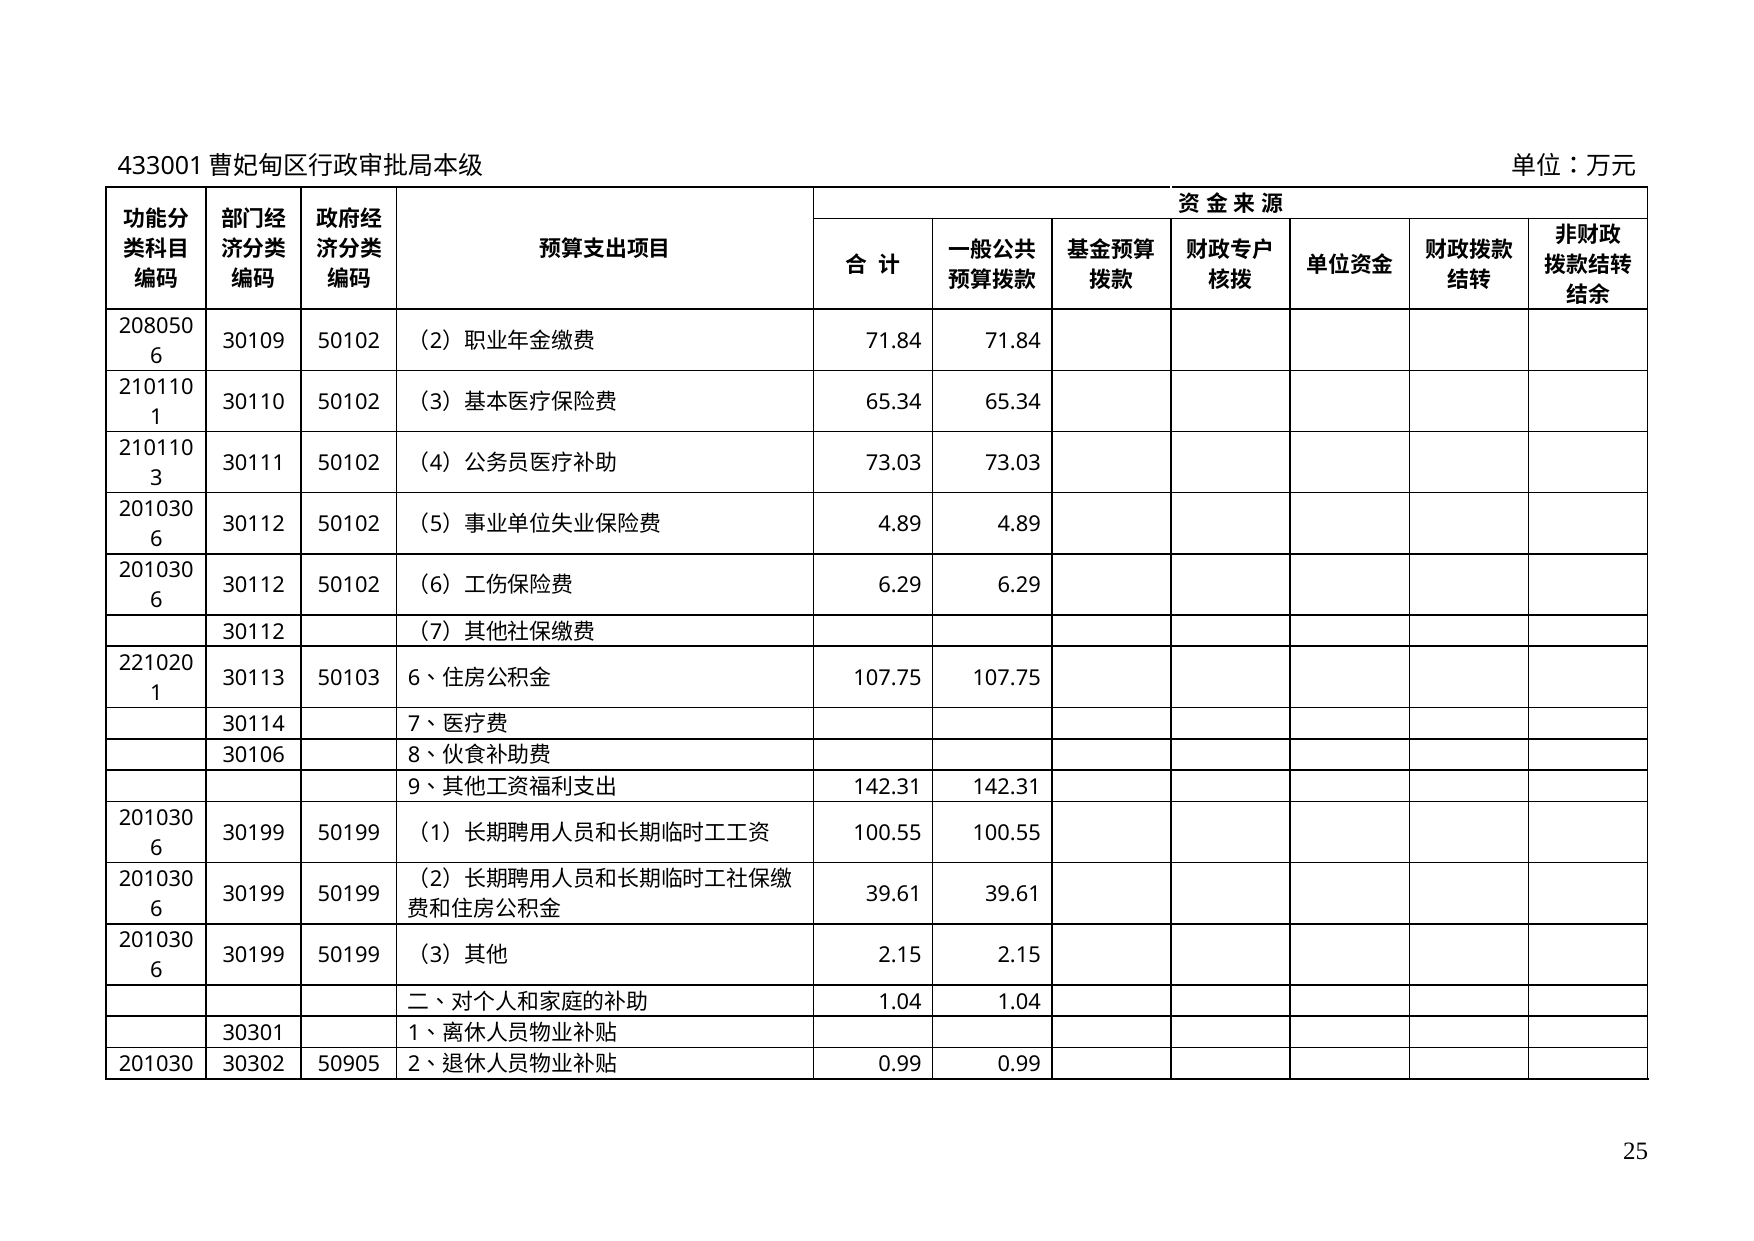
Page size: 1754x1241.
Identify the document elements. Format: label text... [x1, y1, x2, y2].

table_cell [1529, 1017, 1647, 1047]
table_cell 2、退休人员物业补贴 [397, 1048, 813, 1078]
table_cell [1053, 371, 1170, 431]
table_cell [1172, 1017, 1289, 1047]
table_cell [1410, 555, 1528, 614]
table_cell 一般公共 预算拨款 [933, 219, 1051, 308]
table_cell [1172, 802, 1289, 862]
table_cell 非财政 拨款结转 结余 [1529, 219, 1647, 308]
table_cell [1529, 493, 1647, 553]
table_cell [107, 1017, 205, 1047]
table_cell [1172, 616, 1289, 645]
table_cell [814, 1017, 932, 1047]
table_header 单位：万元 [1172, 143, 1647, 186]
table_cell 合 计 [814, 219, 932, 308]
table_cell 50102 [302, 371, 396, 431]
table_cell 71.84 [814, 310, 932, 369]
table_cell [1053, 802, 1170, 862]
table_cell 50102 [302, 555, 396, 614]
table_cell [1410, 740, 1528, 769]
table_cell 100.55 [814, 802, 932, 862]
table_cell 50102 [302, 432, 396, 492]
table_cell 政府经济分类编码 [302, 188, 396, 308]
table_cell [1529, 771, 1647, 801]
table_cell 1、离休人员物业补贴 [397, 1017, 813, 1047]
table_cell 30301 [207, 1017, 300, 1047]
table_cell [1053, 432, 1170, 492]
table_cell [1053, 986, 1170, 1015]
table_cell [1529, 740, 1647, 769]
table_cell 资 金 来 源 [814, 188, 1647, 217]
table_cell [933, 740, 1051, 769]
table_cell [302, 616, 396, 645]
table_cell 30109 [207, 310, 300, 369]
table_cell [933, 616, 1051, 645]
table_cell [1529, 708, 1647, 738]
table_cell 50102 [302, 310, 396, 369]
table_cell 39.61 [814, 863, 932, 923]
table_cell [1053, 493, 1170, 553]
table_cell [1291, 925, 1409, 984]
table_cell [1529, 863, 1647, 923]
table_cell [1172, 925, 1289, 984]
table_cell [1291, 310, 1409, 369]
table_cell 单位资金 [1291, 219, 1409, 308]
table_cell [1529, 555, 1647, 614]
table_cell 6.29 [933, 555, 1051, 614]
table_cell [107, 986, 205, 1015]
table_cell 2101103 [107, 432, 205, 492]
table_cell [1410, 616, 1528, 645]
table_cell 2010306 [107, 863, 205, 923]
table_cell [1291, 740, 1409, 769]
table_cell [1172, 371, 1289, 431]
table_cell [1053, 740, 1170, 769]
table_cell [1291, 1048, 1409, 1078]
table_cell [302, 740, 396, 769]
table_cell [302, 771, 396, 801]
table_cell 0.99 [814, 1048, 932, 1078]
table_cell 30111 [207, 432, 300, 492]
table_cell [1529, 986, 1647, 1015]
table_cell [1291, 432, 1409, 492]
table_cell 财政拨款 结转 [1410, 219, 1528, 308]
table_cell 6.29 [814, 555, 932, 614]
table_cell [1529, 432, 1647, 492]
table_cell [1529, 647, 1647, 707]
table_cell 部门经济分类编码 [207, 188, 300, 308]
table_cell [1172, 493, 1289, 553]
table_cell 30112 [207, 555, 300, 614]
table_cell 6、住房公积金 [397, 647, 813, 707]
table_cell 二、对个人和家庭的补助 [397, 986, 813, 1015]
table_cell [1529, 616, 1647, 645]
table_cell 100.55 [933, 802, 1051, 862]
table_cell 2010306 [107, 555, 205, 614]
table_cell 30114 [207, 708, 300, 738]
table_cell 2.15 [814, 925, 932, 984]
table_cell [1529, 925, 1647, 984]
table_cell [1172, 986, 1289, 1015]
table_cell 39.61 [933, 863, 1051, 923]
table_cell （2）职业年金缴费 [397, 310, 813, 369]
table_cell （5）事业单位失业保险费 [397, 493, 813, 553]
table_cell 1.04 [814, 986, 932, 1015]
table_cell 50103 [302, 647, 396, 707]
table_cell 107.75 [933, 647, 1051, 707]
table_cell [107, 771, 205, 801]
table_cell 0.99 [933, 1048, 1051, 1078]
table_cell 30199 [207, 925, 300, 984]
table_cell 2.15 [933, 925, 1051, 984]
table_cell （3）基本医疗保险费 [397, 371, 813, 431]
table_cell 2010306 [107, 493, 205, 553]
table_cell 73.03 [814, 432, 932, 492]
table_cell [1291, 616, 1409, 645]
table_cell 30112 [207, 493, 300, 553]
table_cell 71.84 [933, 310, 1051, 369]
table_cell 基金预算 拨款 [1053, 219, 1170, 308]
table_cell 功能分类科目编码 [107, 188, 205, 308]
table_cell 50905 [302, 1048, 396, 1078]
table_cell [1172, 432, 1289, 492]
table_cell [107, 708, 205, 738]
table_cell 30199 [207, 802, 300, 862]
table_cell （6）工伤保险费 [397, 555, 813, 614]
table_cell [1529, 371, 1647, 431]
table_cell [1291, 863, 1409, 923]
table_cell 65.34 [933, 371, 1051, 431]
table_cell [1291, 986, 1409, 1015]
table_cell 30112 [207, 616, 300, 645]
table_cell [107, 740, 205, 769]
table_cell [1410, 802, 1528, 862]
table_cell [1410, 371, 1528, 431]
table_cell [1053, 647, 1170, 707]
table_cell 财政专户 核拨 [1172, 219, 1289, 308]
table_header 433001曹妃甸区行政审批局本级 [107, 143, 1170, 186]
table_cell 2010306 [107, 1048, 205, 1078]
table_cell 50102 [302, 493, 396, 553]
table_cell 30106 [207, 740, 300, 769]
table_cell 2210201 [107, 647, 205, 707]
table_cell 预算支出项目 [397, 188, 813, 308]
table_cell [107, 616, 205, 645]
table_cell [1053, 771, 1170, 801]
table_cell 50199 [302, 802, 396, 862]
table_cell 7、医疗费 [397, 708, 813, 738]
table_cell 50199 [302, 925, 396, 984]
table_cell [1291, 493, 1409, 553]
table_cell 65.34 [814, 371, 932, 431]
table_cell 142.31 [933, 771, 1051, 801]
table_cell 1.04 [933, 986, 1051, 1015]
table_cell [933, 1017, 1051, 1047]
table_cell [933, 708, 1051, 738]
table_cell 30113 [207, 647, 300, 707]
table_cell [1410, 310, 1528, 369]
table_cell [1053, 555, 1170, 614]
table_cell （4）公务员医疗补助 [397, 432, 813, 492]
table_cell 30199 [207, 863, 300, 923]
table_cell [1172, 1048, 1289, 1078]
table_cell [302, 986, 396, 1015]
table_cell [1410, 647, 1528, 707]
table_cell [1529, 310, 1647, 369]
table_cell [814, 740, 932, 769]
table_cell （3）其他 [397, 925, 813, 984]
table_cell [1410, 1048, 1528, 1078]
table_cell [1172, 740, 1289, 769]
table_cell [1053, 1017, 1170, 1047]
table_cell [1410, 493, 1528, 553]
table_cell 30110 [207, 371, 300, 431]
table_cell [1053, 863, 1170, 923]
table_cell [1410, 863, 1528, 923]
table_cell 4.89 [814, 493, 932, 553]
table_cell [1529, 802, 1647, 862]
table_cell 142.31 [814, 771, 932, 801]
table_cell [1172, 555, 1289, 614]
table_cell [1529, 1048, 1647, 1078]
table_cell [1172, 647, 1289, 707]
table_cell [1410, 925, 1528, 984]
table_cell [207, 986, 300, 1015]
table_cell [302, 708, 396, 738]
table_cell [1291, 708, 1409, 738]
table_cell [814, 616, 932, 645]
table_cell [1410, 432, 1528, 492]
table_cell 2101101 [107, 371, 205, 431]
table_cell [1291, 647, 1409, 707]
table_cell 8、伙食补助费 [397, 740, 813, 769]
table_cell [1172, 771, 1289, 801]
table_cell [1291, 802, 1409, 862]
table_cell [1291, 555, 1409, 614]
table_cell [1053, 310, 1170, 369]
table_cell 50199 [302, 863, 396, 923]
table_cell [1053, 616, 1170, 645]
table_cell [1053, 925, 1170, 984]
table_cell [1172, 310, 1289, 369]
table_cell （7）其他社保缴费 [397, 616, 813, 645]
table_cell [1291, 1017, 1409, 1047]
table_cell 2010306 [107, 802, 205, 862]
table_cell （1）长期聘用人员和长期临时工工资 [397, 802, 813, 862]
table_cell [1410, 708, 1528, 738]
table_cell 2080506 [107, 310, 205, 369]
table_cell [1053, 708, 1170, 738]
table_cell 73.03 [933, 432, 1051, 492]
table_cell 4.89 [933, 493, 1051, 553]
table_cell [1053, 1048, 1170, 1078]
table_cell 107.75 [814, 647, 932, 707]
table_cell [1410, 986, 1528, 1015]
table_cell 2010306 [107, 925, 205, 984]
table_cell [814, 708, 932, 738]
table_cell [1291, 371, 1409, 431]
table_cell （2）长期聘用人员和长期临时工社保缴费和住房公积金 [397, 863, 813, 923]
table_cell [1291, 771, 1409, 801]
table_cell [207, 771, 300, 801]
table_cell 30302 [207, 1048, 300, 1078]
table_cell [1172, 708, 1289, 738]
table_cell [1172, 863, 1289, 923]
table_cell 9、其他工资福利支出 [397, 771, 813, 801]
table_cell [1410, 1017, 1528, 1047]
table_cell [302, 1017, 396, 1047]
table_cell [1410, 771, 1528, 801]
